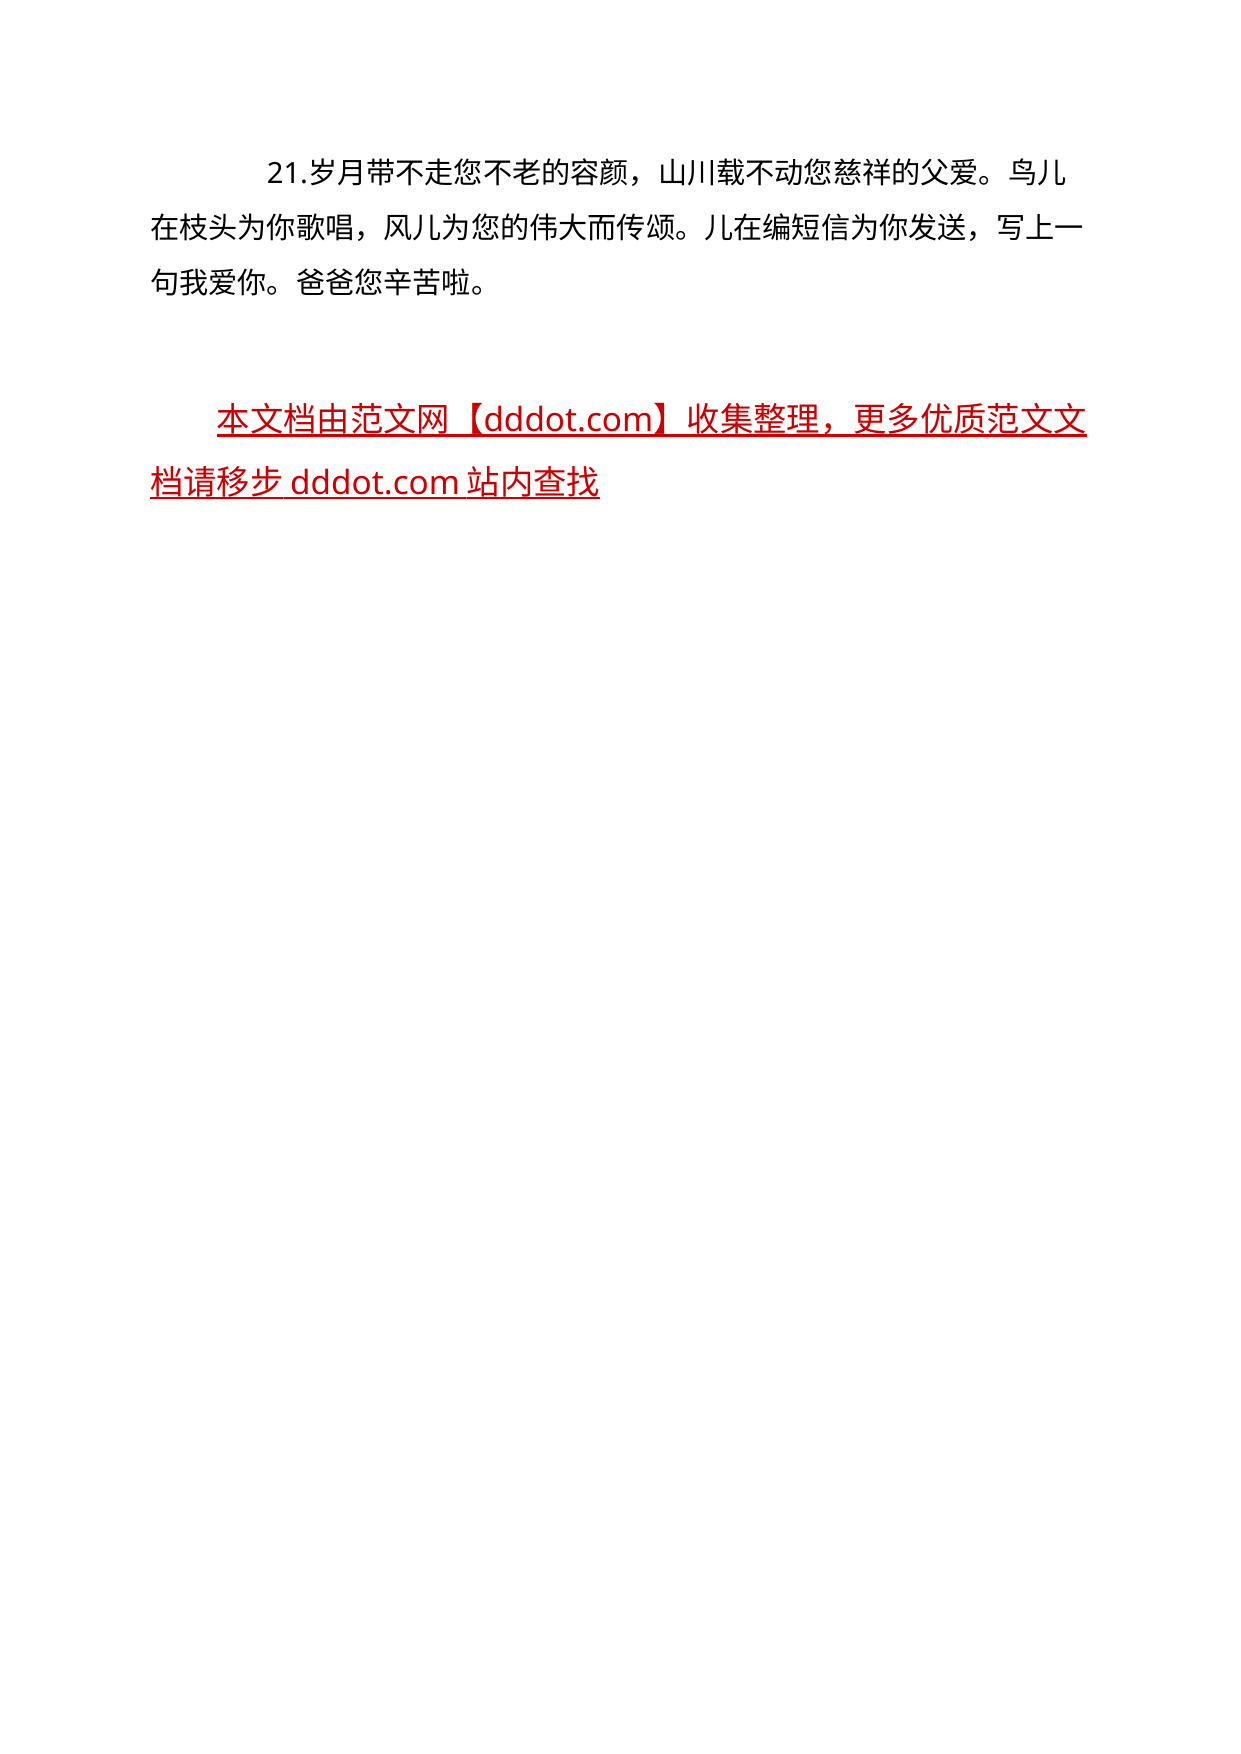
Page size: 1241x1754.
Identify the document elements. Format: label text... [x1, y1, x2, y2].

text 21.岁月带不走您不老的容颜，山川载不动您慈祥的父爱。鸟儿在枝头为你歌唱，风儿为您的伟大而传颂。儿在编短信为你发送，写上一句我爱你。爸爸您辛苦啦。 [150, 150, 1090, 302]
text 本文档由范文网【dddot.com】收集整理，更多优质范文文档请移步dddot.com站内查找 [150, 393, 1090, 504]
